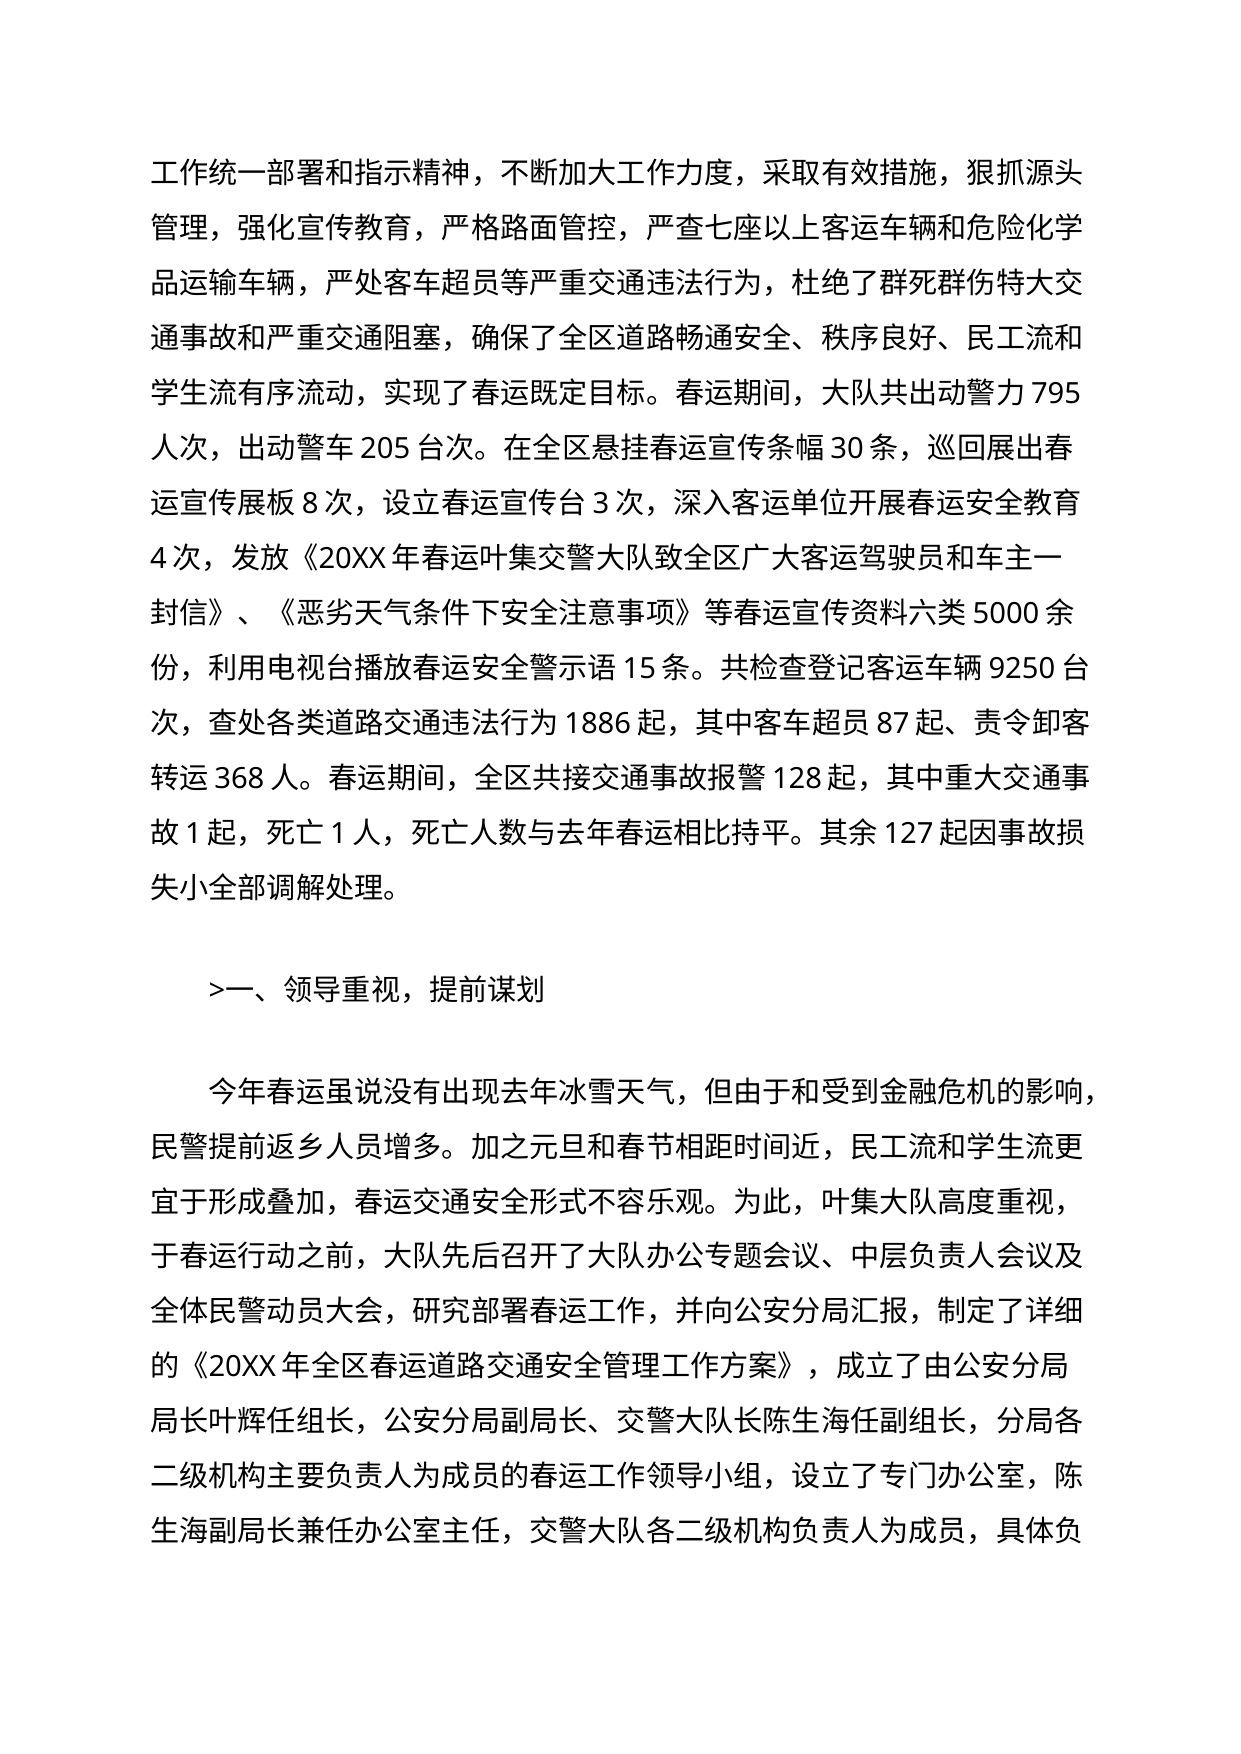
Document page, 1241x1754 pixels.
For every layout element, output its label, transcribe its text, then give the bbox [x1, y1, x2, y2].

text >一、领导重视，提前谋划 [150, 966, 1090, 1009]
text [150, 1068, 1090, 1550]
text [150, 150, 1090, 907]
